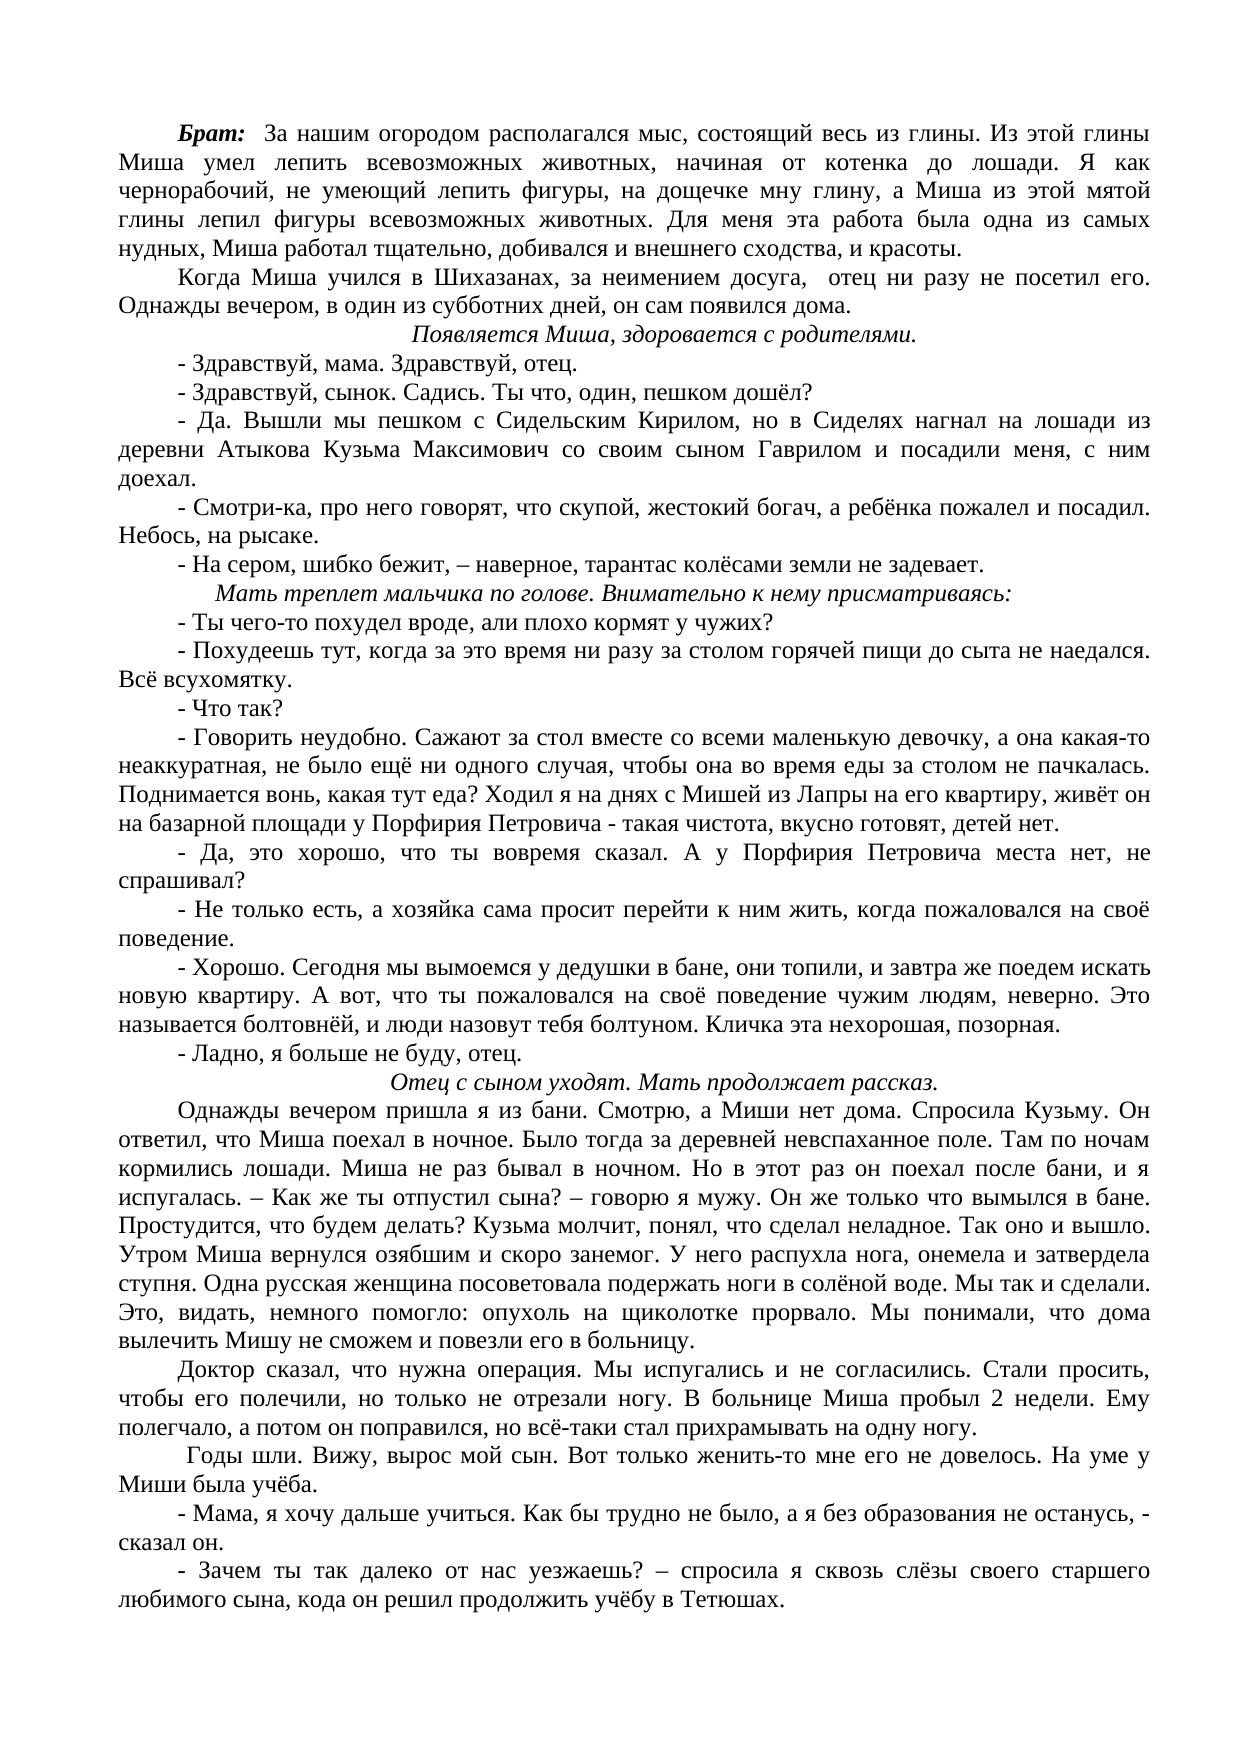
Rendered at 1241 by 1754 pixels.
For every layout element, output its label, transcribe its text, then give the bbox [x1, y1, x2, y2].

text - На сером, шибко бежит, – наверное, тарантас колёсами земли не задевает. [118, 549, 1152, 578]
text Когда Миша учился в Шихазанах, за неимением досуга, отец ни разу не посетил его. Однажды вечером, в один из субботних дней, он сам появился дома. [118, 262, 1152, 319]
text Доктор сказал, что нужна операция. Мы испугались и не согласились. Стали просить, чтобы его полечили, но только не отрезали ногу. В больнице Миша пробыл 2 недели. Ему полегчало, а потом он поправился, но всё-таки стал прихрамывать на одну ногу. [118, 1354, 1152, 1441]
text - Что так? [118, 693, 1152, 722]
text - Мама, я хочу дальше учиться. Как бы трудно не было, а я без образования не останусь, - сказал он. [118, 1498, 1152, 1556]
text - Здравствуй, сынок. Садись. Ты что, один, пешком дошёл? [118, 377, 1152, 406]
text Появляется Миша, здоровается с родителями. [118, 319, 1152, 348]
text - Ладно, я больше не буду, отец. [118, 1038, 1152, 1067]
text - Зачем ты так далеко от нас уезжаешь? – спросила я сквозь слёзы своего старшего любимого сына, кода он решил продолжить учёбу в Тетюшах. [118, 1556, 1152, 1613]
text Брат: За нашим огородом располагался мыс, состоящий весь из глины. Из этой глины Миша умел лепить всевозможных животных, начиная от котенка до лошади. Я как чернорабочий, не умеющий лепить фигуры, на дощечке мну глину, а Миша из этой мятой глины лепил фигуры всевозможных животных. Для меня эта работа была одна из самых нудных, Миша работал тщательно, добивался и внешнего сходства, и красоты. [118, 118, 1152, 262]
text - Хорошо. Сегодня мы вымоемся у дедушки в бане, они топили, и завтра же поедем искать новую квартиру. А вот, что ты пожаловался на своё поведение чужим людям, неверно. Это называется болтовнёй, и люди назовут тебя болтуном. Кличка эта нехорошая, позорная. [118, 952, 1152, 1038]
text - Смотри-ка, про него говорят, что скупой, жестокий богач, а ребёнка пожалел и посадил. Небось, на рысаке. [118, 492, 1152, 549]
text - Да, это хорошо, что ты вовремя сказал. А у Порфирия Петровича места нет, не спрашивал? [118, 837, 1152, 894]
text - Здравствуй, мама. Здравствуй, отец. [118, 348, 1152, 377]
text - Да. Вышли мы пешком с Сидельским Кирилом, но в Сиделях нагнал на лошади из деревни Атыкова Кузьма Максимович со своим сыном Гаврилом и посадили меня, с ним доехал. [118, 406, 1152, 492]
text - Ты чего-то похудел вроде, али плохо кормят у чужих? [118, 607, 1152, 636]
text Отец с сыном уходят. Мать продолжает рассказ. [118, 1067, 1152, 1096]
text - Похудеешь тут, когда за это время ни разу за столом горячей пищи до сыта не наедался. Всё всухомятку. [118, 636, 1152, 693]
text - Не только есть, а хозяйка сама просит перейти к ним жить, когда пожаловался на своё поведение. [118, 894, 1152, 952]
text Мать треплет мальчика по голове. Внимательно к нему присматриваясь: [118, 578, 1152, 607]
text Однажды вечером пришла я из бани. Смотрю, а Миши нет дома. Спросила Кузьму. Он ответил, что Миша поехал в ночное. Было тогда за деревней невспаханное поле. Там по ночам кормились лошади. Миша не раз бывал в ночном. Но в этот раз он поехал после бани, и я испугалась. – Как же ты отпустил сына? – говорю я мужу. Он же только что вымылся в бане. Простудится, что будем делать? Кузьма молчит, понял, что сделал неладное. Так оно и вышло. Утром Миша вернулся озябшим и скоро занемог. У него распухла нога, онемела и затвердела ступня. Одна русская женщина посоветовала подержать ноги в солёной воде. Мы так и сделали. Это, видать, немного помогло: опухоль на щиколотке прорвало. Мы понимали, что дома вылечить Мишу не сможем и повезли его в больницу. [118, 1096, 1152, 1354]
text - Говорить неудобно. Сажают за стол вместе со всеми маленькую девочку, а она какая-то неаккуратная, не было ещё ни одного случая, чтобы она во время еды за столом не пачкалась. Поднимается вонь, какая тут еда? Ходил я на днях с Мишей из Лапры на его квартиру, живёт он на базарной площади у Порфирия Петровича - такая чистота, вкусно готовят, детей нет. [118, 722, 1152, 837]
text Годы шли. Вижу, вырос мой сын. Вот только женить-то мне его не довелось. На уме у Миши была учёба. [118, 1441, 1152, 1498]
